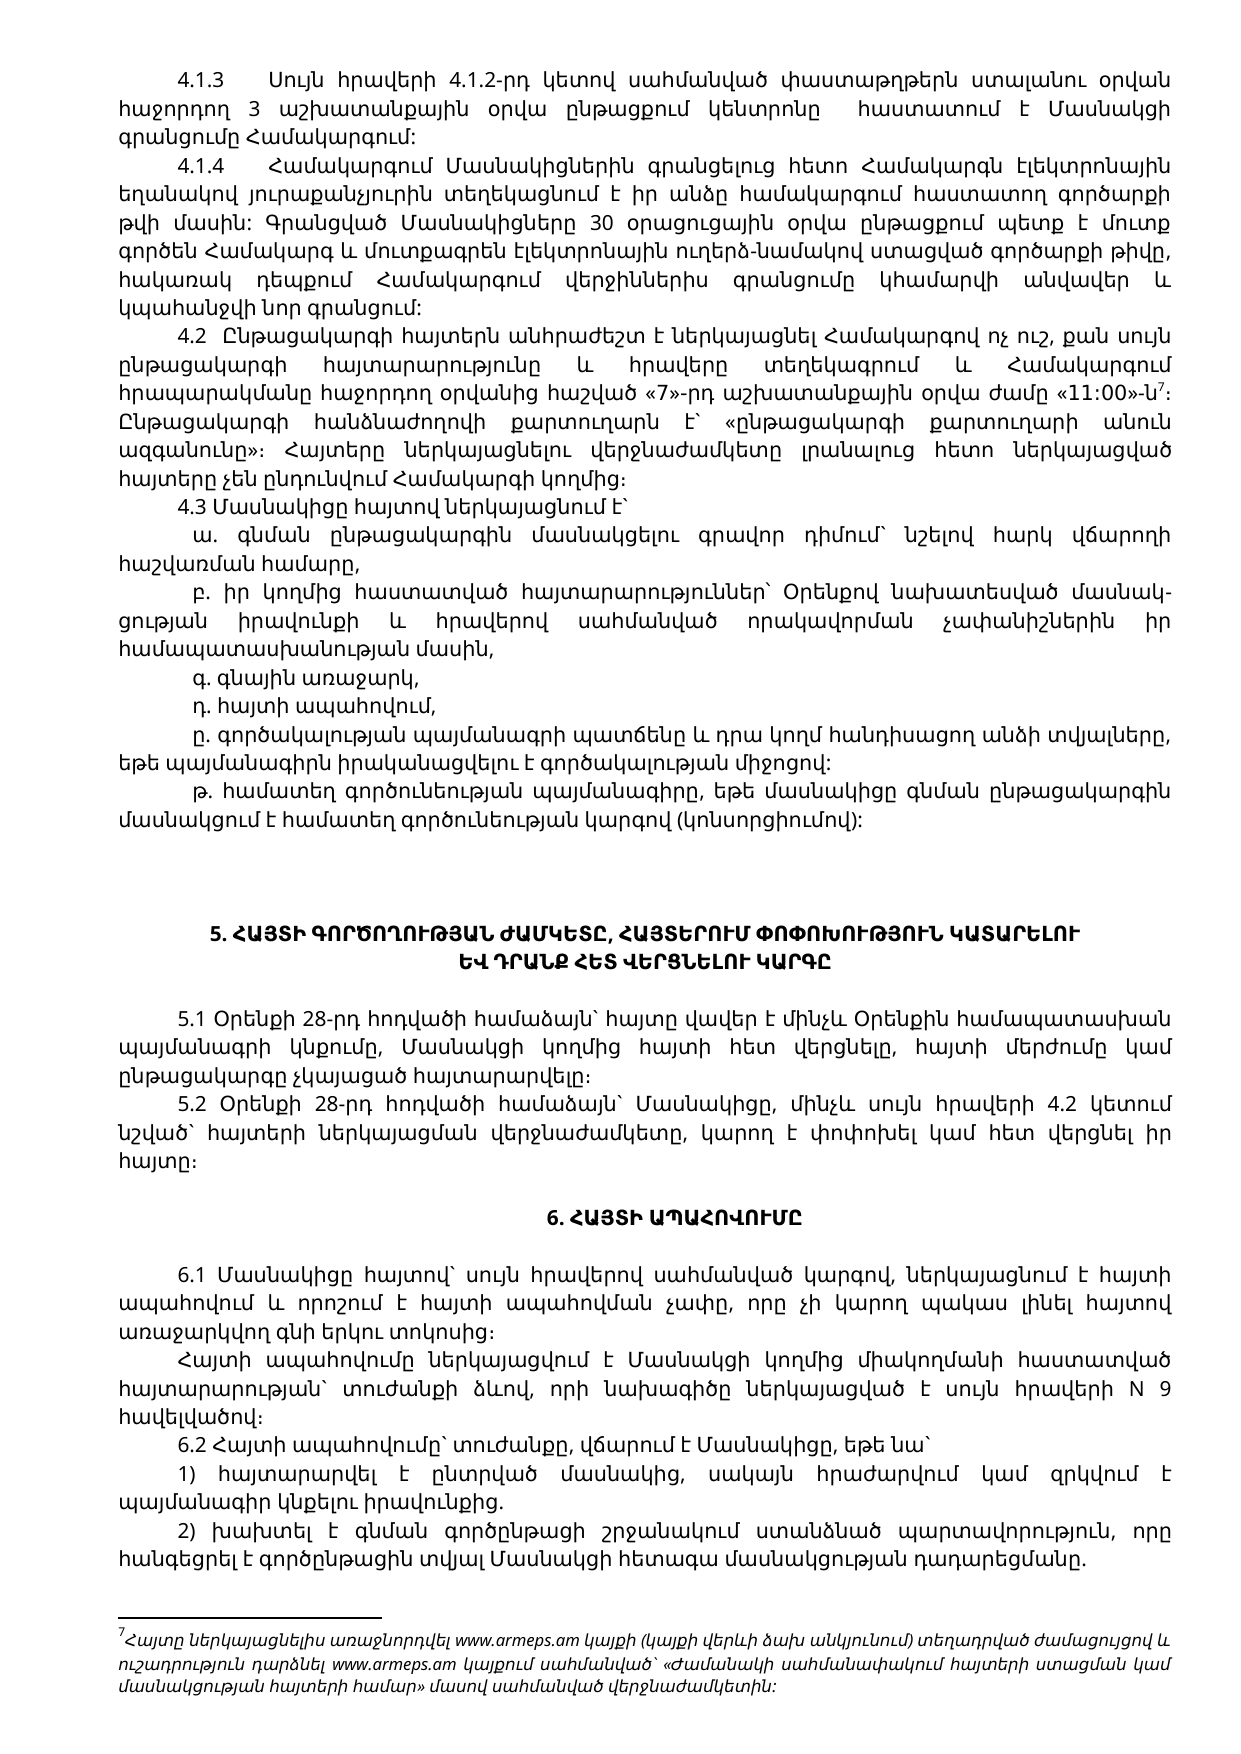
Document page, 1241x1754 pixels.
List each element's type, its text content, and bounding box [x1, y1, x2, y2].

text 5. ՀԱՅՏԻ ԳՈՐԾՈՂՈՒԹՅԱՆ ԺԱՄԿԵՏԸ, ՀԱՅՏԵՐՈՒՄ ՓՈՓՈԽՈՒԹՅՈՒՆ ԿԱՏԱՐԵԼՈՒ [118, 919, 1172, 947]
text բ. իր կողմից հաստատված հայտարարություններ՝ Օրենքով նախատեսված մասնակցության իրավունքի և հրավերով սահմանված որակավորման չափանիշներին իր համապատասխանության մասին, [118, 577, 1172, 663]
text Հայտի ապահովումը ներկայացվում է Մասնակցի կողմից միակողմանի հաստատված հայտարարության` տուժանքի ձևով, որի նախագիծը ներկայացված է սույն հրավերի N 9 հավելվածով։ [118, 1345, 1172, 1431]
text դ. հայտի ապահովում, [118, 691, 1172, 720]
text 2) խախտել է գնման գործընթացի շրջանակում ստանձնած պարտավորություն, որը հանգեցրել է գործընթացին տվյալ Մասնակցի հետագա մասնակցության դադարեցմանը. [118, 1516, 1172, 1573]
text գ. գնային առաջարկ, [118, 663, 1172, 691]
text թ. համատեղ գործունեության պայմանագիրը, եթե մասնակիցը գնման ընթացակարգին մասնակցում է համատեղ գործունեության կարգով (կոնսորցիումով): [118, 777, 1172, 833]
text 4.3 Մասնակիցը հայտով ներկայացնում է` [118, 492, 1172, 521]
text 6.1 Մասնակիցը հայտով` սույն հրավերով սահմանված կարգով, ներկայացնում է հայտի ապահովում և որոշում է հայտի ապահովման չափը, որը չի կարող պակաս լինել հայտով առաջարկվող գնի երկու տոկոսից։ [118, 1260, 1172, 1345]
text ը. գործակալության պայմանագրի պատճենը և դրա կողմ հանդիսացող անձի տվյալները, եթե պայմանագիրն իրականացվելու է գործակալության միջոցով: [118, 720, 1172, 777]
text ԵՎ ԴՐԱՆՔ ՀԵՏ ՎԵՐՑՆԵԼՈՒ ԿԱՐԳԸ [118, 947, 1172, 976]
text ա. գնման ընթացակարգին մասնակցելու գրավոր դիմում` նշելով հարկ վճարողի հաշվառման համարը, [118, 521, 1172, 577]
text 6. ՀԱՅՏԻ ԱՊԱՀՈՎՈՒՄԸ [118, 1203, 1172, 1232]
text 6.2 Հայտի ապահովումը` տուժանքը, վճարում է Մասնակիցը, եթե նա` [118, 1431, 1172, 1459]
text 4.1.4 Համակարգում Մասնակիցներին գրանցելուց հետո Համակարգն էլեկտրոնային եղանակով յուրաքանչյուրին տեղեկացնում է իր անձը համակարգում հաստատող գործարքի թվի մասին: Գրանցված Մասնակիցները 30 օրացուցային օրվա ընթացքում պետք է մուտք գործեն Համակարգ և մուտքագրեն էլեկտրոնային ուղերձ-նամակով ստացված գործարքի թիվը, հակառակ դեպքում Համակարգում վերջիններիս գրանցումը կհամարվի անվավեր և կպահանջվի նոր գրանցում: [118, 151, 1172, 322]
text 5.2 Օրենքի 28-րդ հոդվածի համաձայն` Մասնակիցը, մինչև սույն հրավերի 4.2 կետում նշված` հայտերի ներկայացման վերջնաժամկետը, կարող է փոփոխել կամ հետ վերցնել իր հայտը։ [118, 1089, 1172, 1175]
text 4.2 Ընթացակարգի հայտերն անհրաժեշտ է ներկայացնել Համակարգով ոչ ուշ, քան սույն ընթացակարգի հայտարարությունը և հրավերը տեղեկագրում և Համակարգում հրապարակմանը հաջորդող օրվանից հաշված «7»-րդ աշխատանքային օրվա ժամը «11:00»-ն։ Ընթացակարգի հանձնաժողովի քարտուղարն է` «ընթացակարգի քարտուղարի անուն ազգանունը»։ Հայտերը ներկայացնելու վերջնաժամկետը լրանալուց հետո ներկայացված հայտերը չեն ընդունվում Համակարգի կողմից։ [118, 322, 1172, 492]
text 1) հայտարարվել է ընտրված մասնակից, սակայն հրաժարվում կամ զրկվում է պայմանագիր կնքելու իրավունքից. [118, 1459, 1172, 1516]
text 4.1.3 Սույն հրավերի 4.1.2-րդ կետով սահմանված փաստաթղթերն ստալանու օրվան հաջորդող 3 աշխատանքային օրվա ընթացքում կենտրոնը հաստատում է Մասնակցի գրանցումը Համակարգում: [118, 66, 1172, 151]
text 5.1 Օրենքի 28-րդ հոդվածի համաձայն` հայտը վավեր է մինչև Օրենքին համապատասխան պայմանագրի կնքումը, Մասնակցի կողմից հայտի հետ վերցնելը, հայտի մերժումը կամ ընթացակարգը չկայացած հայտարարվելը։ [118, 1004, 1172, 1089]
